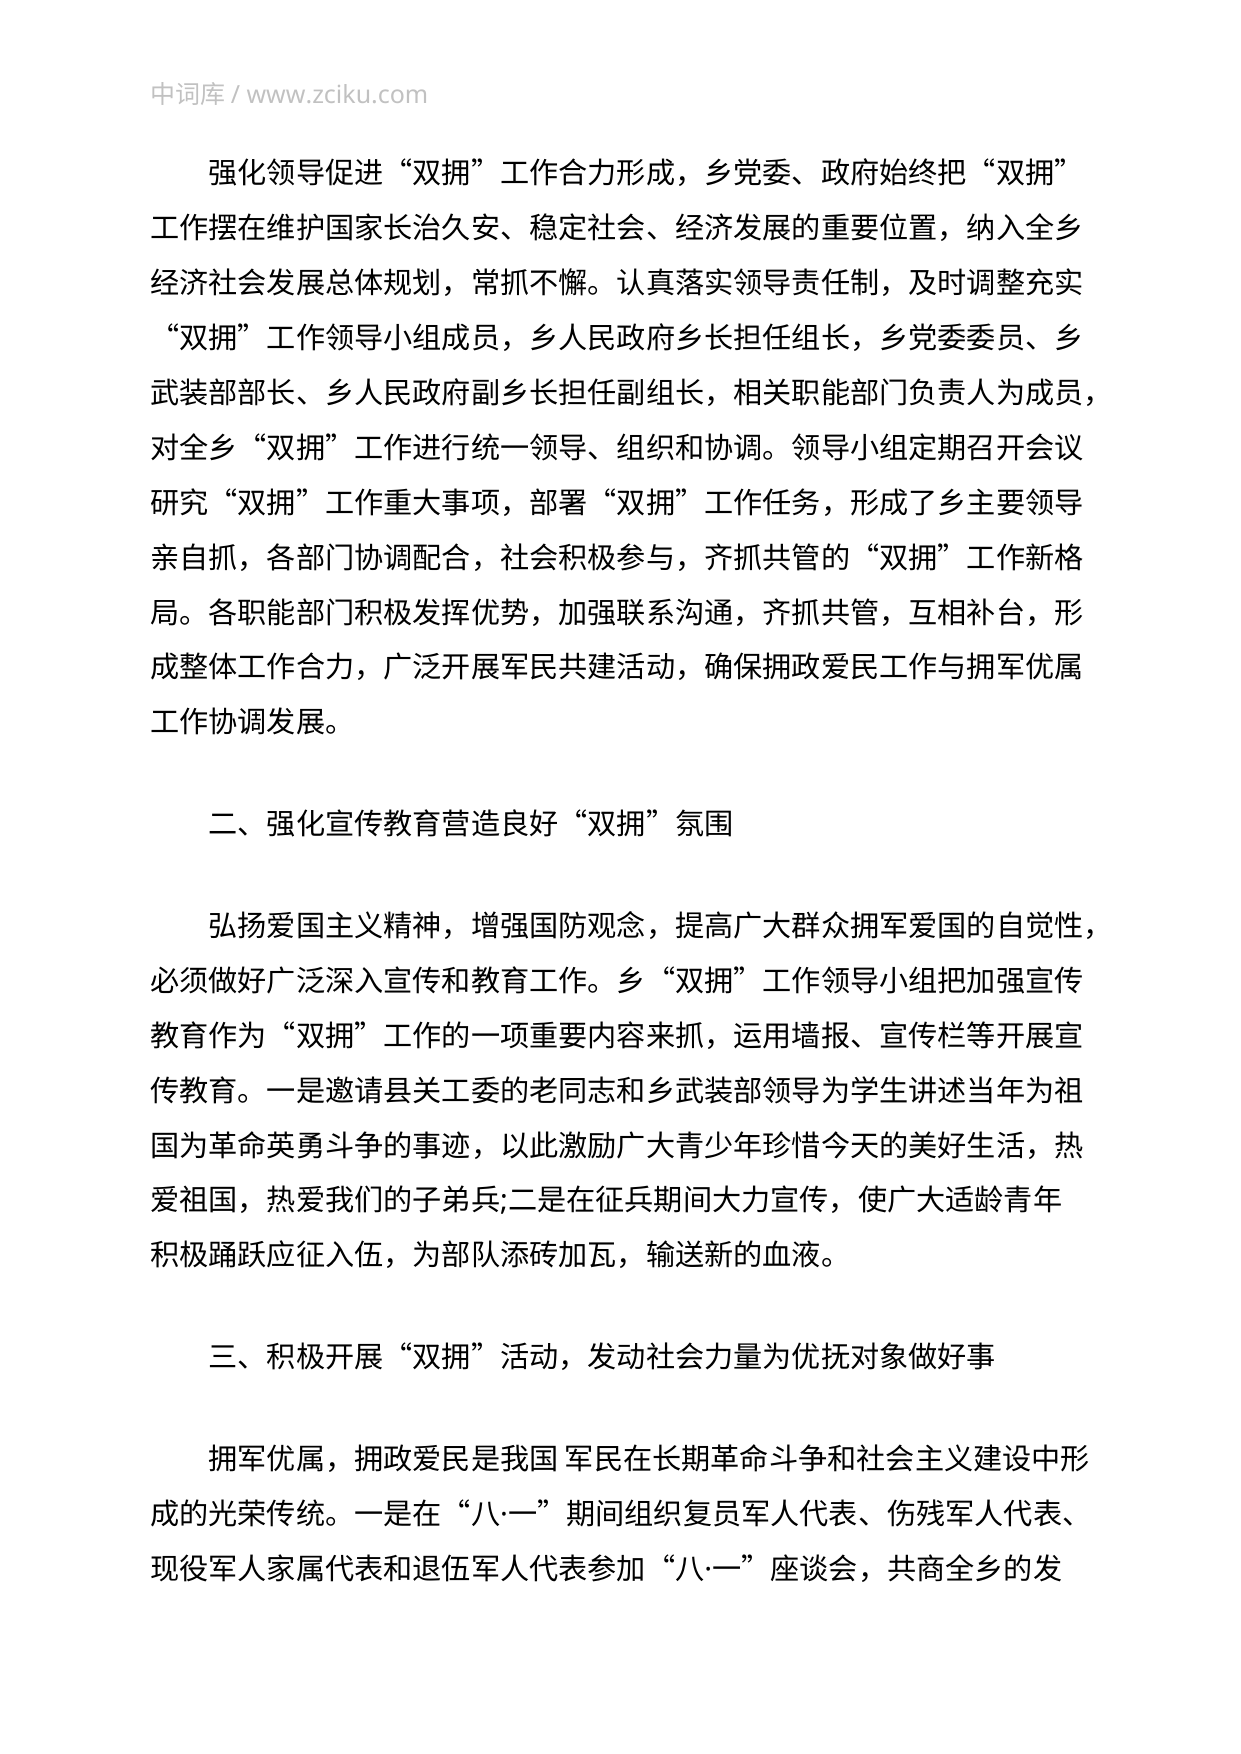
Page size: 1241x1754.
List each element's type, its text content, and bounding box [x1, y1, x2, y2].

text 强化领导促进“双拥”工作合力形成，乡党委、政府始终把“双拥”工作摆在维护国家长治久安、稳定社会、经济发展的重要位置，纳入全乡经济社会发展总体规划，常抓不懈。认真落实领导责任制，及时调整充实“双拥”工作领导小组成员，乡人民政府乡长担任组长，乡党委委员、乡武装部部长、乡人民政府副乡长担任副组长，相关职能部门负责人为成员，对全乡“双拥”工作进行统一领导、组织和协调。领导小组定期召开会议研究“双拥”工作重大事项，部署“双拥”工作任务，形成了乡主要领导亲自抓，各部门协调配合，社会积极参与，齐抓共管的“双拥”工作新格局。各职能部门积极发挥优势，加强联系沟通，齐抓共管，互相补台，形成整体工作合力，广泛开展军民共建活动，确保拥政爱民工作与拥军优属工作协调发展。 [150, 150, 1090, 741]
text 三、积极开展“双拥”活动，发动社会力量为优抚对象做好事 [150, 1334, 1090, 1376]
text 弘扬爱国主义精神，增强国防观念，提高广大群众拥军爱国的自觉性，必须做好广泛深入宣传和教育工作。乡“双拥”工作领导小组把加强宣传教育作为“双拥”工作的一项重要内容来抓，运用墙报、宣传栏等开展宣传教育。一是邀请县关工委的老同志和乡武装部领导为学生讲述当年为祖国为革命英勇斗争的事迹，以此激励广大青少年珍惜今天的美好生活，热爱祖国，热爱我们的子弟兵;二是在征兵期间大力宣传，使广大适龄青年积极踊跃应征入伍，为部队添砖加瓦，输送新的血液。 [150, 902, 1090, 1274]
text 二、强化宣传教育营造良好“双拥”氛围 [150, 801, 1090, 843]
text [150, 1436, 1090, 1588]
